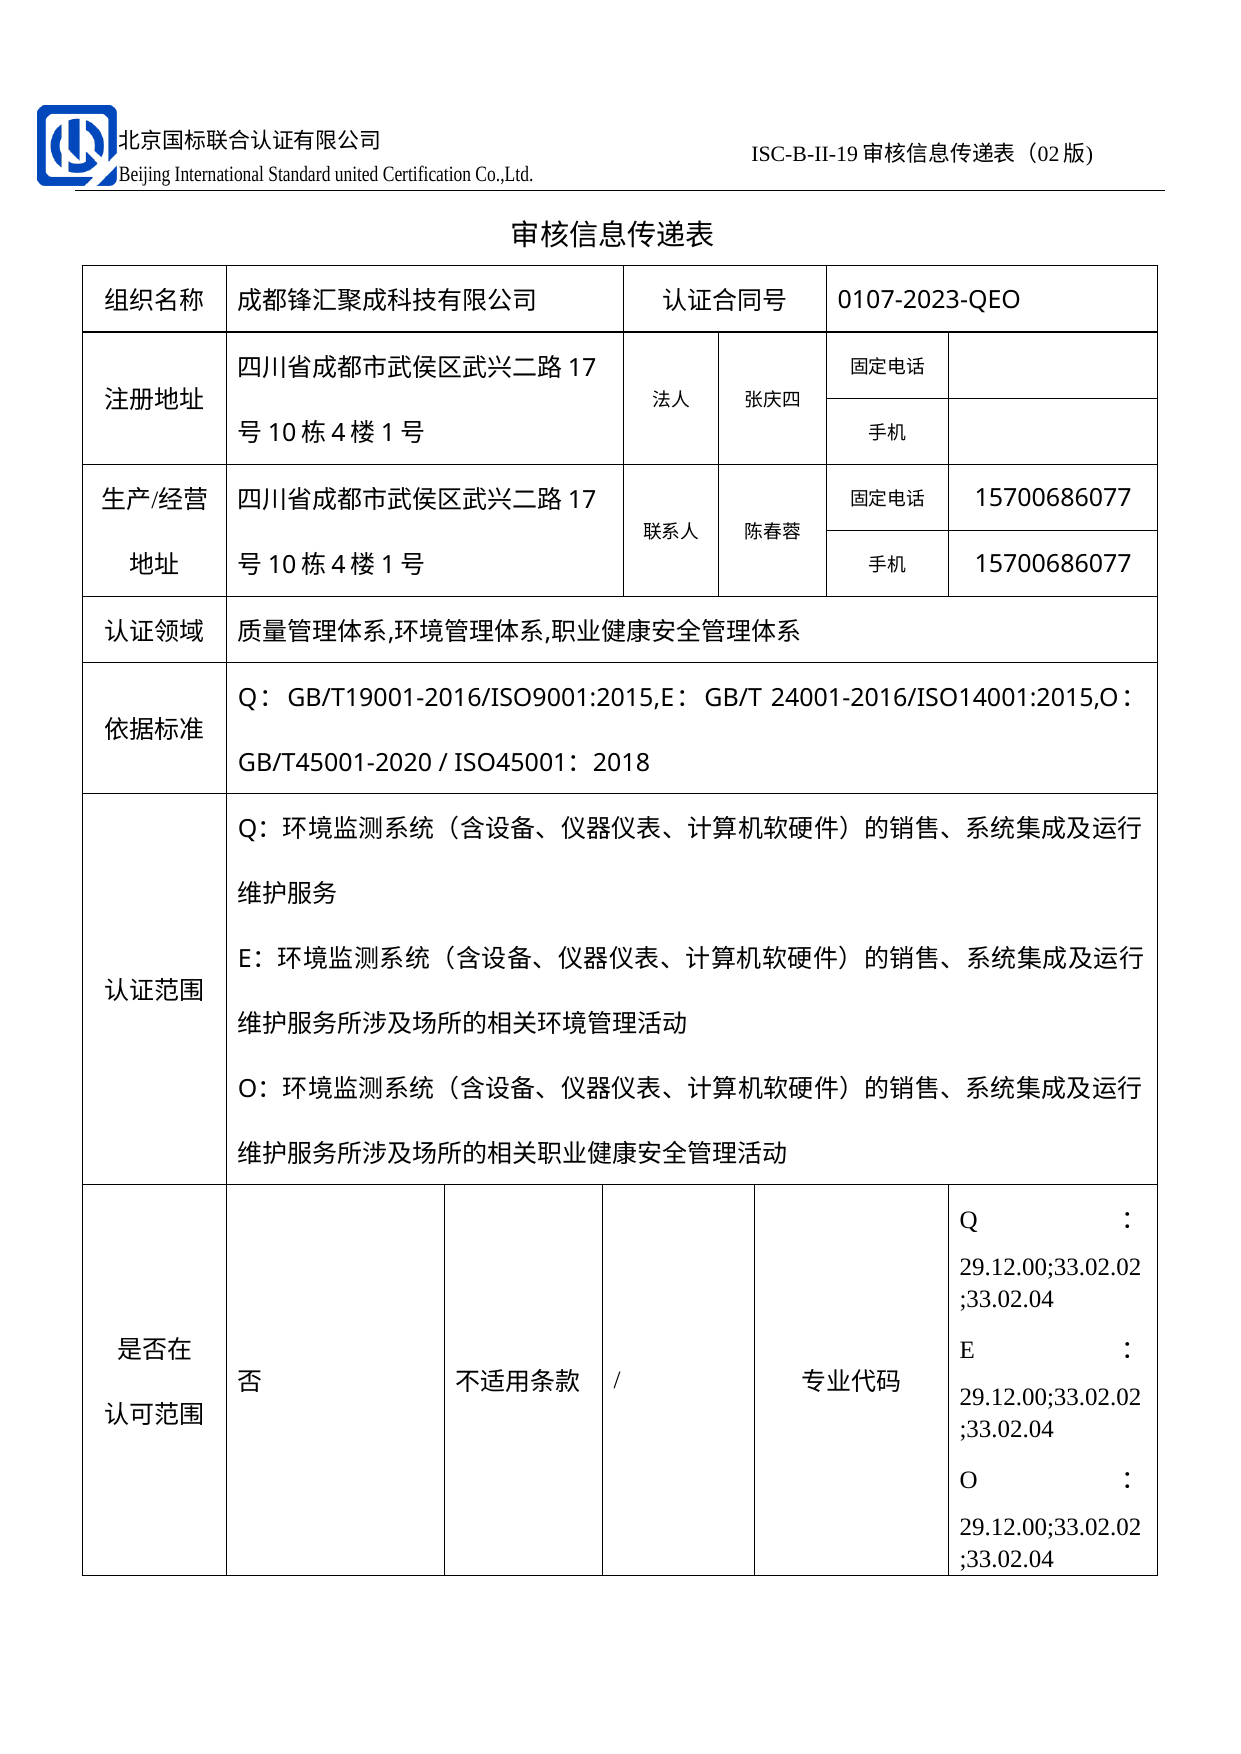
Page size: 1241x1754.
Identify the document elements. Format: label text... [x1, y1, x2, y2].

table_cell 固定电话 [827, 333, 948, 397]
table_cell 注册地址 [83, 333, 226, 463]
table_cell 四川省成都市武侯区武兴二路17号10栋4楼1号 [227, 465, 623, 596]
table_cell 手机 [827, 399, 948, 463]
table_cell 认证范围 [83, 794, 226, 1184]
table_header 0107-2023-QEO [827, 266, 1157, 331]
table_cell 是否在 认可范围 [83, 1185, 226, 1575]
table_cell 手机 [827, 531, 948, 596]
table_cell Q：GB/T19001-2016/ISO9001:2015,E：GB/T 24001-2016/ISO14001:2015,O：GB/T45001-2020 / ISO45001：2018 [227, 663, 1157, 793]
table_cell [949, 333, 1157, 397]
picture [37, 105, 117, 186]
table_cell 联系人 [624, 465, 718, 596]
table_cell 固定电话 [827, 465, 948, 529]
table_cell 陈春蓉 [719, 465, 826, 596]
table_cell 15700686077 [949, 465, 1157, 529]
table_cell 四川省成都市武侯区武兴二路17号10栋4楼1号 [227, 333, 623, 463]
table_cell 张庆四 [719, 333, 826, 463]
table_cell 法人 [624, 333, 718, 463]
table_header 认证合同号 [624, 266, 826, 331]
table_header 成都锋汇聚成科技有限公司 [227, 266, 623, 331]
table_header 组织名称 [83, 266, 226, 331]
table_cell / [603, 1185, 754, 1575]
table_cell 专业代码 [755, 1185, 948, 1575]
table_cell Q：29.12.00;33.02.02;33.02.04 E：29.12.00;33.02.02;33.02.04 O：29.12.00;33.02.02;33.02.04 [949, 1185, 1157, 1575]
table_cell [949, 399, 1157, 463]
table_cell 认证领域 [83, 597, 226, 662]
table_cell 15700686077 [949, 531, 1157, 596]
table_cell 不适用条款 [445, 1185, 602, 1575]
table_cell 生产/经营地址 [83, 465, 226, 596]
text 审核信息传递表 [75, 200, 1165, 265]
table_cell 否 [227, 1185, 444, 1575]
table_cell 质量管理体系,环境管理体系,职业健康安全管理体系 [227, 597, 1157, 662]
table_cell 依据标准 [83, 663, 226, 793]
table_cell Q：环境监测系统（含设备、仪器仪表、计算机软硬件）的销售、系统集成及运行维护服务 E：环境监测系统（含设备、仪器仪表、计算机软硬件）的销售、系统集成及运行维护服务所涉及场所的相关环境管理活动 O：环境监测系统（含设备、仪器仪表、计算机软硬件）的销售、系统集成及运行维护服务所涉及场所的相关职业健康安全管理活动 [227, 794, 1157, 1184]
